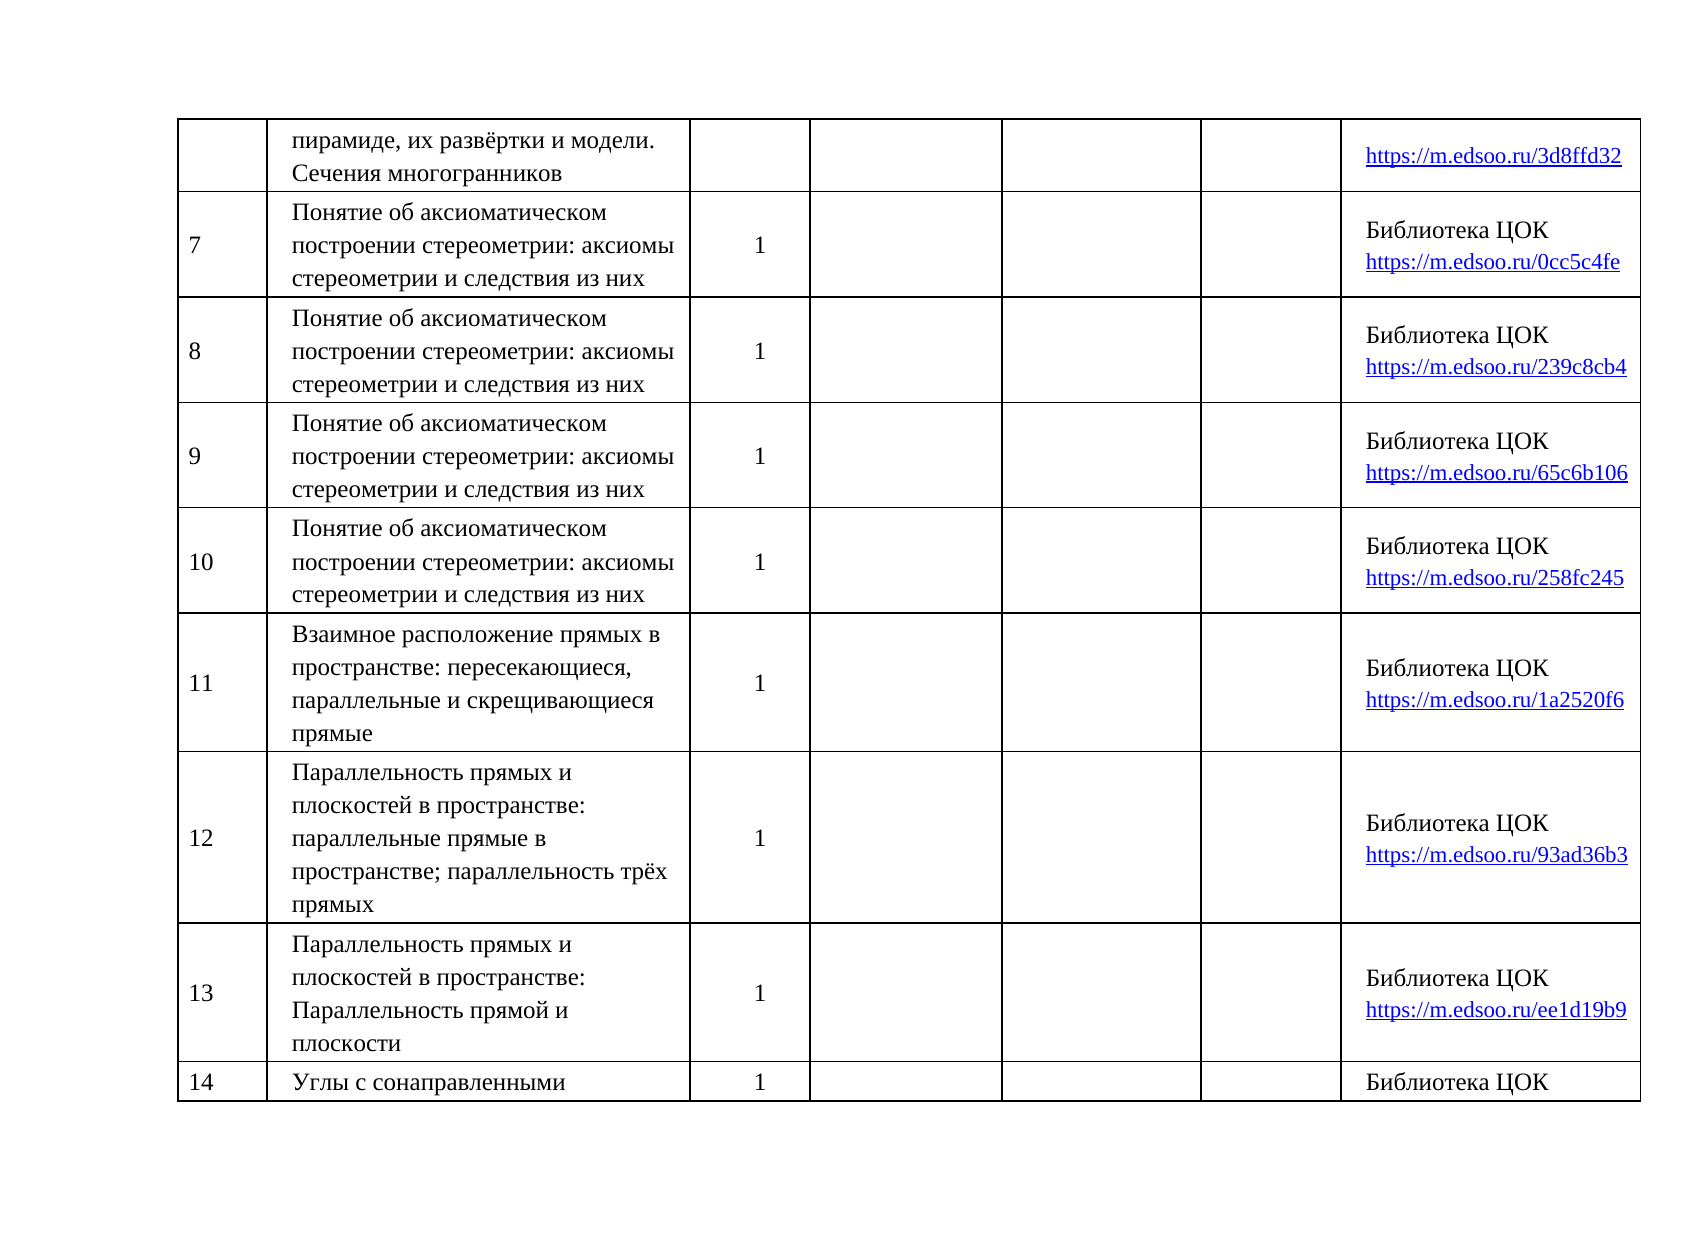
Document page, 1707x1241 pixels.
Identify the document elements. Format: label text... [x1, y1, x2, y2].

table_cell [268, 1062, 689, 1100]
table_cell Библиотека ЦОК https://m.edsoo.ru/93ad36b3 [1342, 752, 1640, 922]
table_cell Библиотека ЦОК https://m.edsoo.ru/ee1d19b9 [1342, 924, 1640, 1061]
table_cell 8 [179, 298, 266, 401]
table_cell Взаимное расположение прямых в пространстве: пересекающиеся, параллельные и скрещивающиеся прямые [268, 614, 689, 751]
table_cell [1003, 1062, 1200, 1100]
table_cell [1003, 298, 1200, 401]
table_cell Библиотека ЦОК https://m.edsoo.ru/0cc5c4fe [1342, 192, 1640, 296]
table_cell [1003, 752, 1200, 922]
table_cell Понятие об аксиоматическом построении стереометрии: аксиомы стереометрии и следствия из них [268, 192, 689, 296]
table_cell Понятие об аксиоматическом построении стереометрии: аксиомы стереометрии и следствия из них [268, 298, 689, 401]
table_cell [1003, 120, 1200, 191]
table_cell 1 [691, 924, 809, 1061]
table_cell 9 [179, 403, 266, 507]
table_cell Параллельность прямых и плоскостей в пространстве: параллельные прямые в пространстве; параллельность трёх прямых [268, 752, 689, 922]
table_cell [811, 924, 1001, 1061]
table_cell [1003, 192, 1200, 296]
table_cell [811, 192, 1001, 296]
table_cell [811, 752, 1001, 922]
table_cell 1 [691, 298, 809, 401]
table_cell 13 [179, 924, 266, 1061]
table_cell 11 [179, 614, 266, 751]
table_cell [1003, 924, 1200, 1061]
table_cell 12 [179, 752, 266, 922]
table_cell [1202, 192, 1340, 296]
table_cell [811, 614, 1001, 751]
table_cell 6 [179, 120, 266, 191]
table_cell 1 [691, 120, 809, 191]
table_cell [1202, 508, 1340, 612]
table_cell Библиотека ЦОК https://m.edsoo.ru/239c8cb4 [1342, 298, 1640, 401]
table_cell Параллельность прямых и плоскостей в пространстве: Параллельность прямой и плоскости [268, 924, 689, 1061]
table_cell [1202, 1062, 1340, 1100]
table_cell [1342, 120, 1640, 191]
table_cell [1202, 120, 1340, 191]
table_cell 1 [691, 403, 809, 507]
table_cell [1003, 403, 1200, 507]
table_cell 1 [691, 508, 809, 612]
table_cell 1 [691, 752, 809, 922]
table_cell Библиотека ЦОК https://m.edsoo.ru/258fc245 [1342, 508, 1640, 612]
table_cell Понятие об аксиоматическом построении стереометрии: аксиомы стереометрии и следствия из них [268, 403, 689, 507]
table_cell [268, 120, 689, 191]
table_cell [811, 120, 1001, 191]
table_cell Библиотека ЦОК https://m.edsoo.ru/65c6b106 [1342, 403, 1640, 507]
table_cell [1003, 614, 1200, 751]
table_cell 1 [691, 192, 809, 296]
table_cell [811, 508, 1001, 612]
table_cell [1202, 752, 1340, 922]
table_cell [1003, 508, 1200, 612]
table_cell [1342, 1062, 1640, 1100]
table_cell 10 [179, 508, 266, 612]
table_cell [1202, 298, 1340, 401]
table_cell 1 [691, 1062, 809, 1100]
table_cell [811, 403, 1001, 507]
table_cell [811, 298, 1001, 401]
table_cell [1202, 614, 1340, 751]
table_cell 7 [179, 192, 266, 296]
table_cell 14 [179, 1062, 266, 1100]
table_cell [1202, 924, 1340, 1061]
table_cell [811, 1062, 1001, 1100]
table_cell [1202, 403, 1340, 507]
table_cell Библиотека ЦОК https://m.edsoo.ru/1a2520f6 [1342, 614, 1640, 751]
table_cell Понятие об аксиоматическом построении стереометрии: аксиомы стереометрии и следствия из них [268, 508, 689, 612]
table_cell 1 [691, 614, 809, 751]
